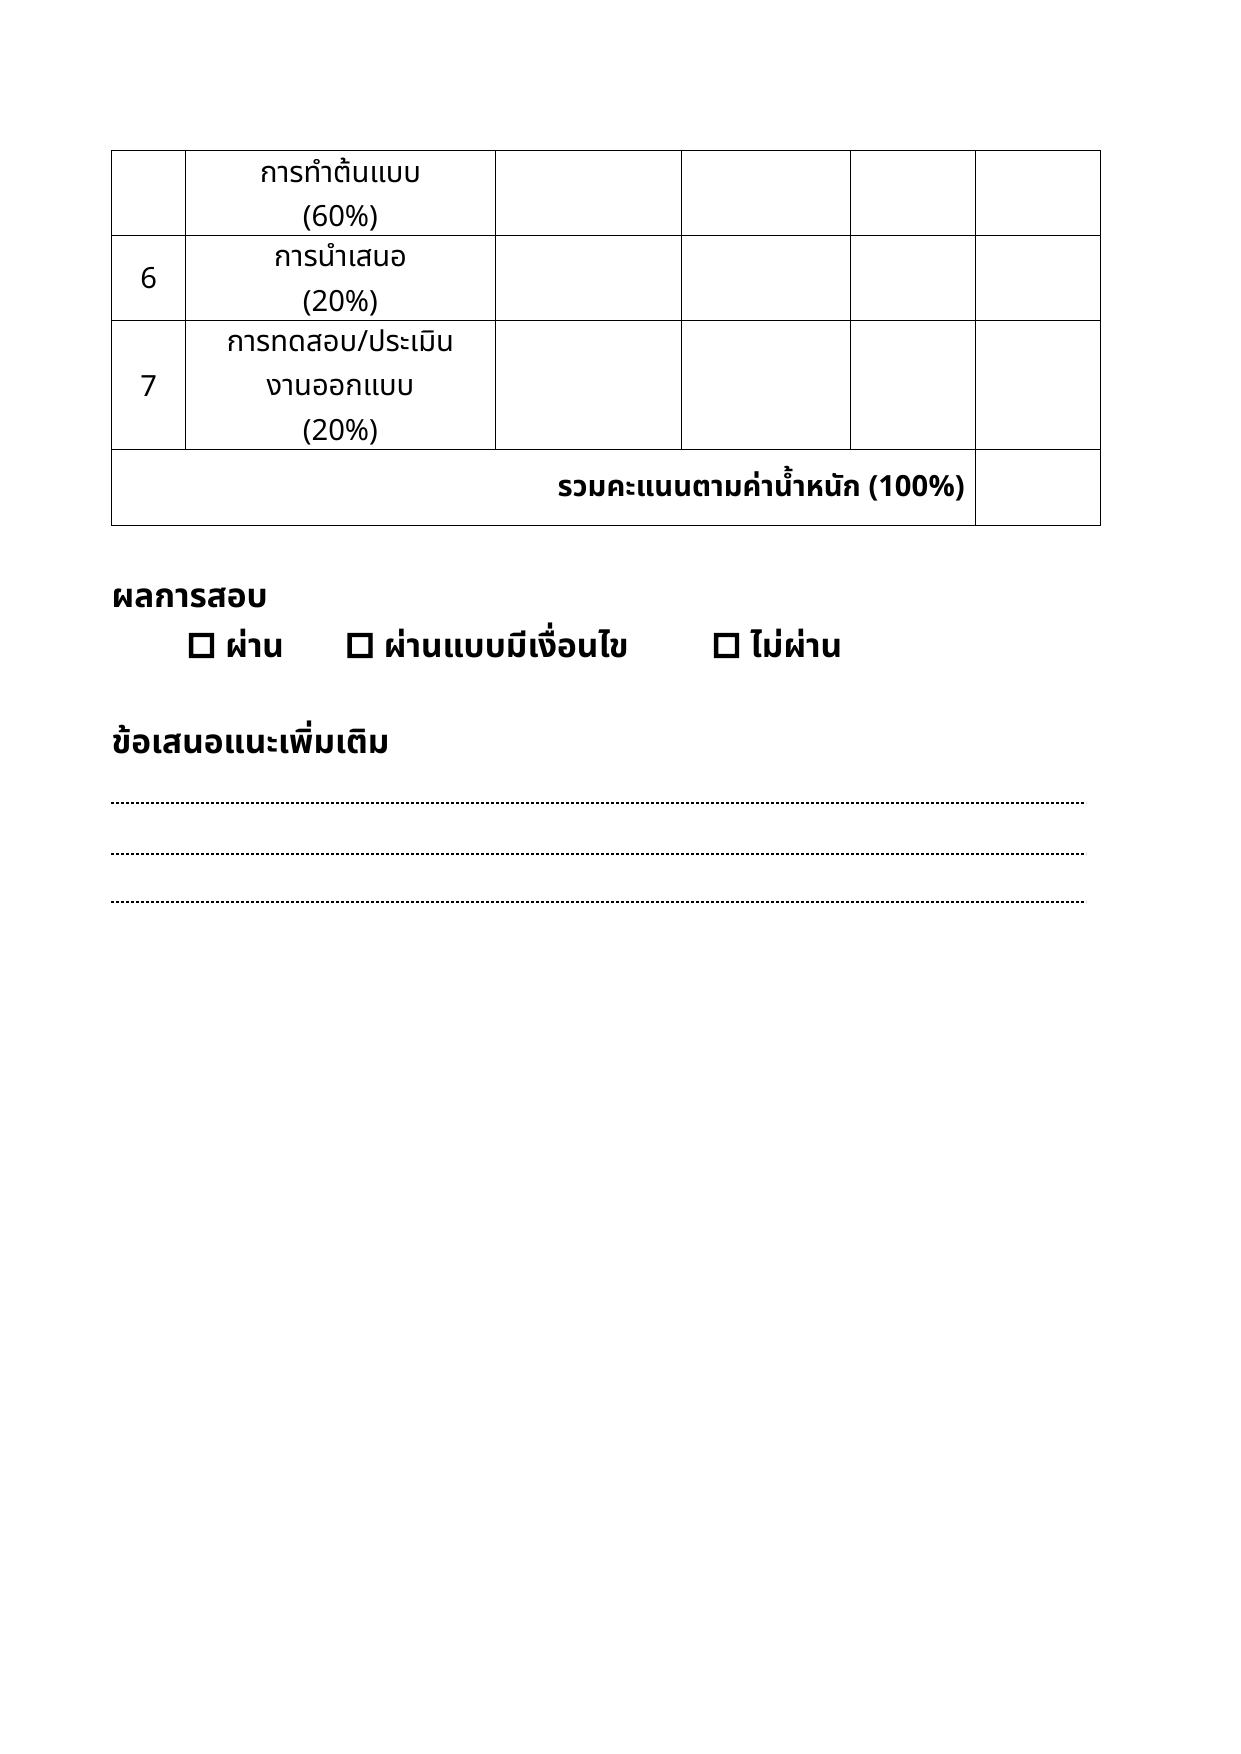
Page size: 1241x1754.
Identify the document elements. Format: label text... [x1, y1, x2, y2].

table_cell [186, 151, 495, 235]
table_cell 5 [112, 151, 185, 235]
text ข้อเสนอแนะเพิ่มเติม [111, 718, 1119, 768]
table_cell [496, 321, 681, 449]
table_cell [496, 236, 681, 319]
text ผลการสอบ [111, 572, 1119, 622]
table_cell การทดสอบ/ประเมิน งานออกแบบ (20%) [186, 321, 495, 449]
table_cell [976, 236, 1100, 319]
table_cell [851, 151, 975, 235]
table_cell [976, 151, 1100, 235]
table_cell [496, 151, 681, 235]
table_cell 6 [112, 236, 185, 319]
table_cell รวมคะแนนตามค่าน้ำหนัก (100%) [112, 450, 975, 525]
text ผ่าน ผ่านแบบมีเงื่อนไข ไม่ผ่าน [111, 622, 1119, 672]
table_cell [851, 321, 975, 449]
table_cell [976, 321, 1100, 449]
table_cell 7 [112, 321, 185, 449]
table_cell [682, 236, 850, 319]
table_cell [851, 236, 975, 319]
table_cell [976, 450, 1100, 525]
table_cell การนำเสนอ (20%) [186, 236, 495, 319]
table_cell [682, 151, 850, 235]
table_cell [682, 321, 850, 449]
